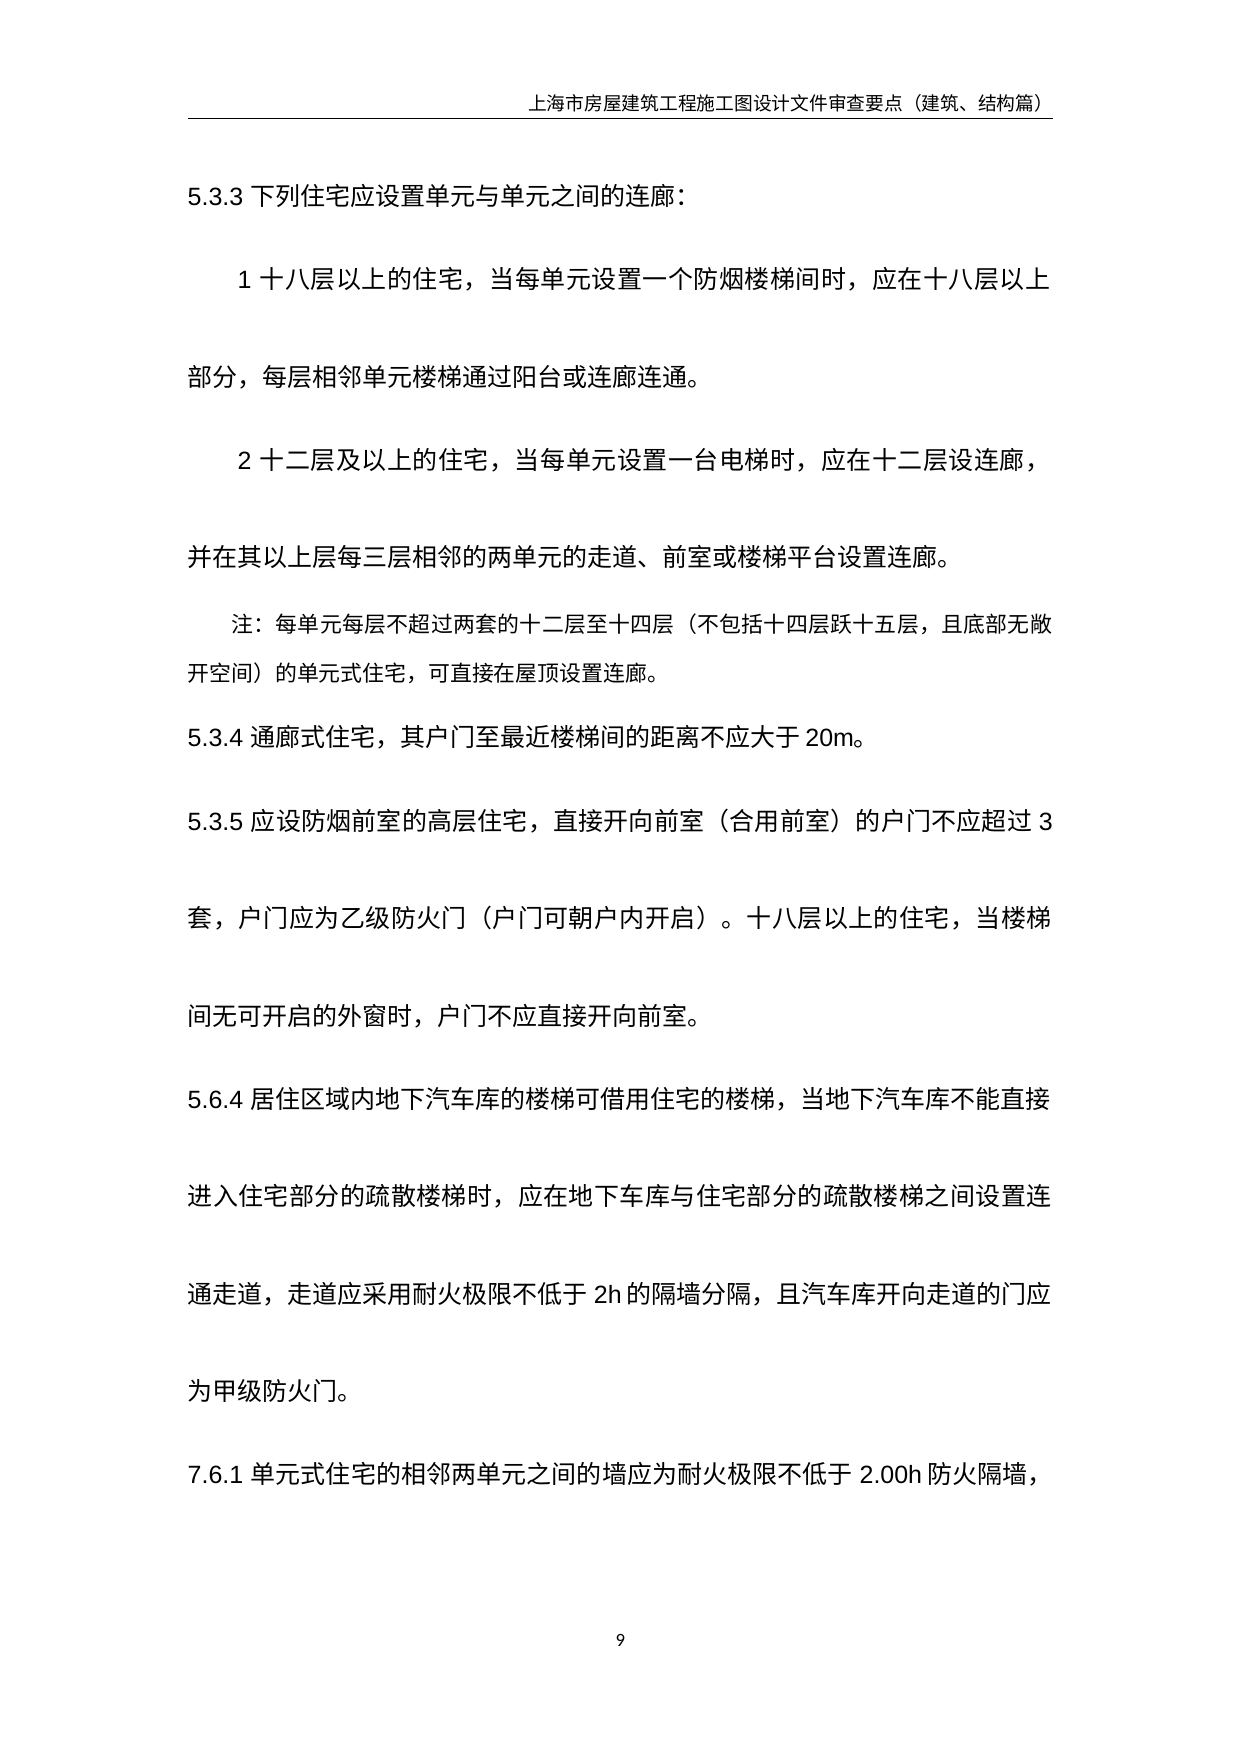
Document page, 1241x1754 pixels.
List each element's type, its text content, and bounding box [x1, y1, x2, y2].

text 5.3.5 应设防烟前室的高层住宅，直接开向前室（合用前室）的户门不应超过3套，户门应为乙级防火门（户门可朝户内开启）。十八层以上的住宅，当楼梯间无可开启的外窗时，户门不应直接开向前室。 [187, 787, 1053, 1047]
text 5.3.4 通廊式住宅，其户门至最近楼梯间的距离不应大于20m。 [187, 703, 1053, 768]
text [187, 1440, 1053, 1505]
text 2 十二层及以上的住宅，当每单元设置一台电梯时，应在十二层设连廊，并在其以上层每三层相邻的两单元的走道、前室或楼梯平台设置连廊。 [187, 426, 1053, 588]
text 注：每单元每层不超过两套的十二层至十四层（不包括十四层跃十五层，且底部无敞开空间）的单元式住宅，可直接在屋顶设置连廊。 [187, 606, 1053, 688]
text 5.6.4 居住区域内地下汽车库的楼梯可借用住宅的楼梯，当地下汽车库不能直接进入住宅部分的疏散楼梯时，应在地下车库与住宅部分的疏散楼梯之间设置连通走道，走道应采用耐火极限不低于2h的隔墙分隔，且汽车库开向走道的门应为甲级防火门。 [187, 1065, 1053, 1422]
text 5.3.3 下列住宅应设置单元与单元之间的连廊： [187, 162, 1053, 227]
text 1 十八层以上的住宅，当每单元设置一个防烟楼梯间时，应在十八层以上部分，每层相邻单元楼梯通过阳台或连廊连通。 [187, 245, 1053, 408]
